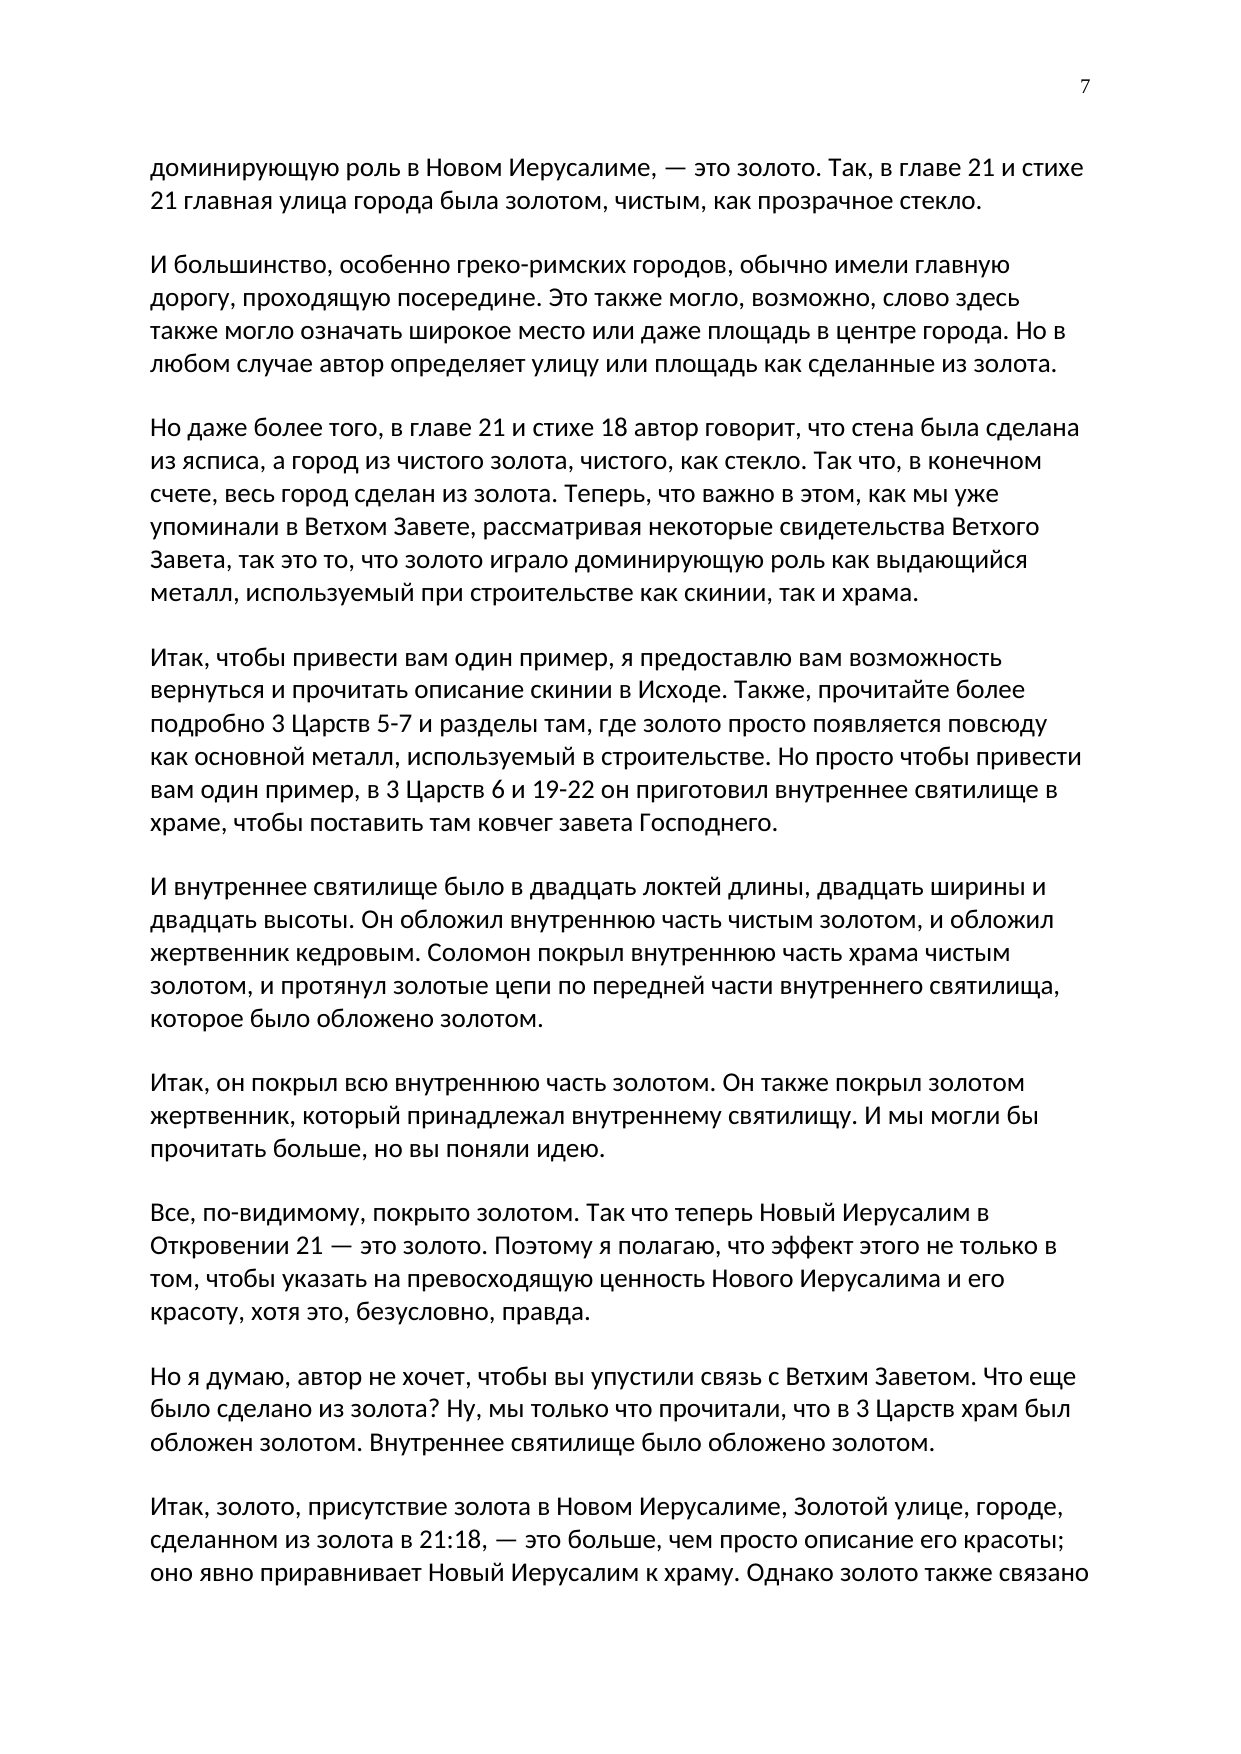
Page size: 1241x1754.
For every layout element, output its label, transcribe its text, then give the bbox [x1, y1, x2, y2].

text Но я думаю, автор не хочет, чтобы вы упустили связь с Ветхим Заветом. Что еще было сделано из золота? Ну, мы только что прочитали, что в 3 Царств храм был обложен золотом. Внутреннее святилище было обложено золотом. [150, 1359, 1090, 1458]
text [150, 1489, 1090, 1588]
text И большинство, особенно греко-римских городов, обычно имели главную дорогу, проходящую посередине. Это также могло, возможно, слово здесь также могло означать широкое место или даже площадь в центре города. Но в любом случае автор определяет улицу или площадь как сделанные из золота. [150, 247, 1090, 379]
text Итак, он покрыл всю внутреннюю часть золотом. Он также покрыл золотом жертвенник, который принадлежал внутреннему святилищу. И мы могли бы прочитать больше, но вы поняли идею. [150, 1065, 1090, 1164]
text Итак, чтобы привести вам один пример, я предоставлю вам возможность вернуться и прочитать описание скинии в Исходе. Также, прочитайте более подробно 3 Царств 5-7 и разделы там, где золото просто появляется повсюду как основной металл, используемый в строительстве. Но просто чтобы привести вам один пример, в 3 Царств 6 и 19-22 он приготовил внутреннее святилище в храме, чтобы поставить там ковчег завета Господнего. [150, 640, 1090, 838]
text Но даже более того, в главе 21 и стихе 18 автор говорит, что стена была сделана из ясписа, а город из чистого золота, чистого, как стекло. Так что, в конечном счете, весь город сделан из золота. Теперь, что важно в этом, как мы уже упоминали в Ветхом Завете, рассматривая некоторые свидетельства Ветхого Завета, так это то, что золото играло доминирующую роль как выдающийся металл, используемый при строительстве как скинии, так и храма. [150, 410, 1090, 608]
text И внутреннее святилище было в двадцать локтей длины, двадцать ширины и двадцать высоты. Он обложил внутреннюю часть чистым золотом, и обложил жертвенник кедровым. Соломон покрыл внутреннюю часть храма чистым золотом, и протянул золотые цепи по передней части внутреннего святилища, которое было обложено золотом. [150, 869, 1090, 1034]
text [150, 150, 1090, 216]
text Все, по-видимому, покрыто золотом. Так что теперь Новый Иерусалим в Откровении 21 — это золото. Поэтому я полагаю, что эффект этого не только в том, чтобы указать на превосходящую ценность Нового Иерусалима и его красоту, хотя это, безусловно, правда. [150, 1195, 1090, 1327]
